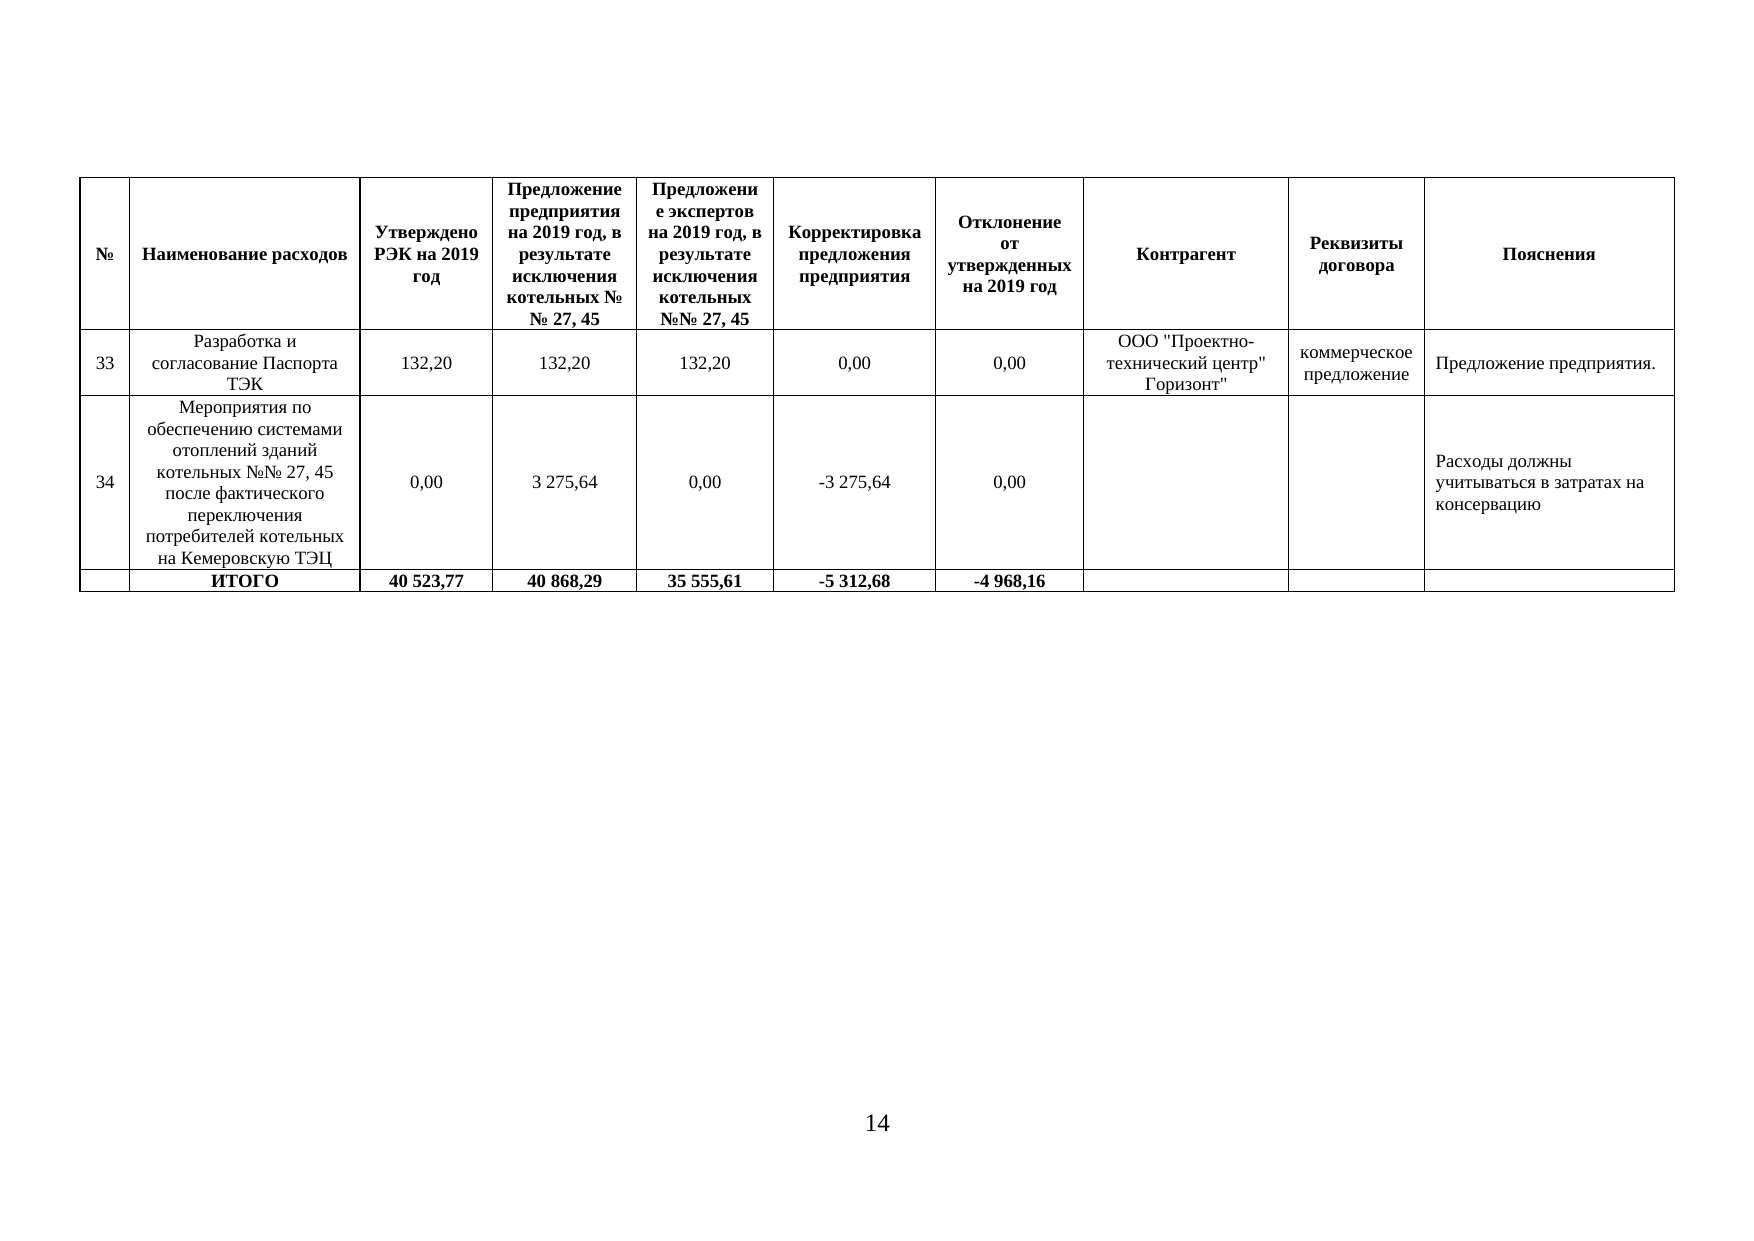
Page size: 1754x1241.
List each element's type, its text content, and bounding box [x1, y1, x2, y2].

table_cell [1289, 570, 1424, 591]
table_header Контрагент [1084, 178, 1288, 329]
table_cell 40 868,29 [493, 570, 636, 591]
table_cell Мероприятия по обеспечению системами отоплений зданий котельных №№ 27, 45 после фактического переключения потребителей котельных на Кемеровскую ТЭЦ [130, 396, 359, 568]
table_cell -4 968,16 [936, 570, 1083, 591]
table_header № [81, 178, 129, 329]
table_cell -5 312,68 [774, 570, 935, 591]
table_cell [1084, 570, 1288, 591]
table_cell [1425, 570, 1674, 591]
table_cell 33 [81, 330, 129, 395]
table_header Корректировка предложения предприятия [774, 178, 935, 329]
table_cell 35 555,61 [637, 570, 773, 591]
table_header Утверждено РЭК на 2019 год [361, 178, 492, 329]
table_cell 132,20 [361, 330, 492, 395]
table_cell 0,00 [774, 330, 935, 395]
table_cell 132,20 [493, 330, 636, 395]
table_header Отклонение от утвержденных на 2019 год [936, 178, 1083, 329]
table_cell Разработка и согласование Паспорта ТЭК [130, 330, 359, 395]
table_header Наименование расходов [130, 178, 359, 329]
table_cell 0,00 [637, 396, 773, 568]
table_cell 34 [81, 396, 129, 568]
table_cell [81, 570, 129, 591]
table_cell коммерческое предложение [1289, 330, 1424, 395]
table_cell ИТОГО [130, 570, 359, 591]
table_header Предложение предприятия на 2019 год, в результате исключения котельных №№ 27, 45 [493, 178, 636, 329]
table_cell -3 275,64 [774, 396, 935, 568]
table_cell [1084, 396, 1288, 568]
table_cell 0,00 [361, 396, 492, 568]
table_cell 0,00 [936, 330, 1083, 395]
table_header Реквизиты договора [1289, 178, 1424, 329]
table_cell 132,20 [637, 330, 773, 395]
table_cell [1289, 396, 1424, 568]
table_cell 3 275,64 [493, 396, 636, 568]
table_cell 0,00 [936, 396, 1083, 568]
table_cell ООО "Проектно-технический центр" Горизонт" [1084, 330, 1288, 395]
table_cell Расходы должны учитываться в затратах на консервацию [1425, 396, 1674, 568]
table_header Пояснения [1425, 178, 1674, 329]
table_header Предложение экспертов на 2019 год, в результате исключения котельных №№ 27, 45 [637, 178, 773, 329]
table_cell Предложение предприятия. [1425, 330, 1674, 395]
table_cell 40 523,77 [361, 570, 492, 591]
